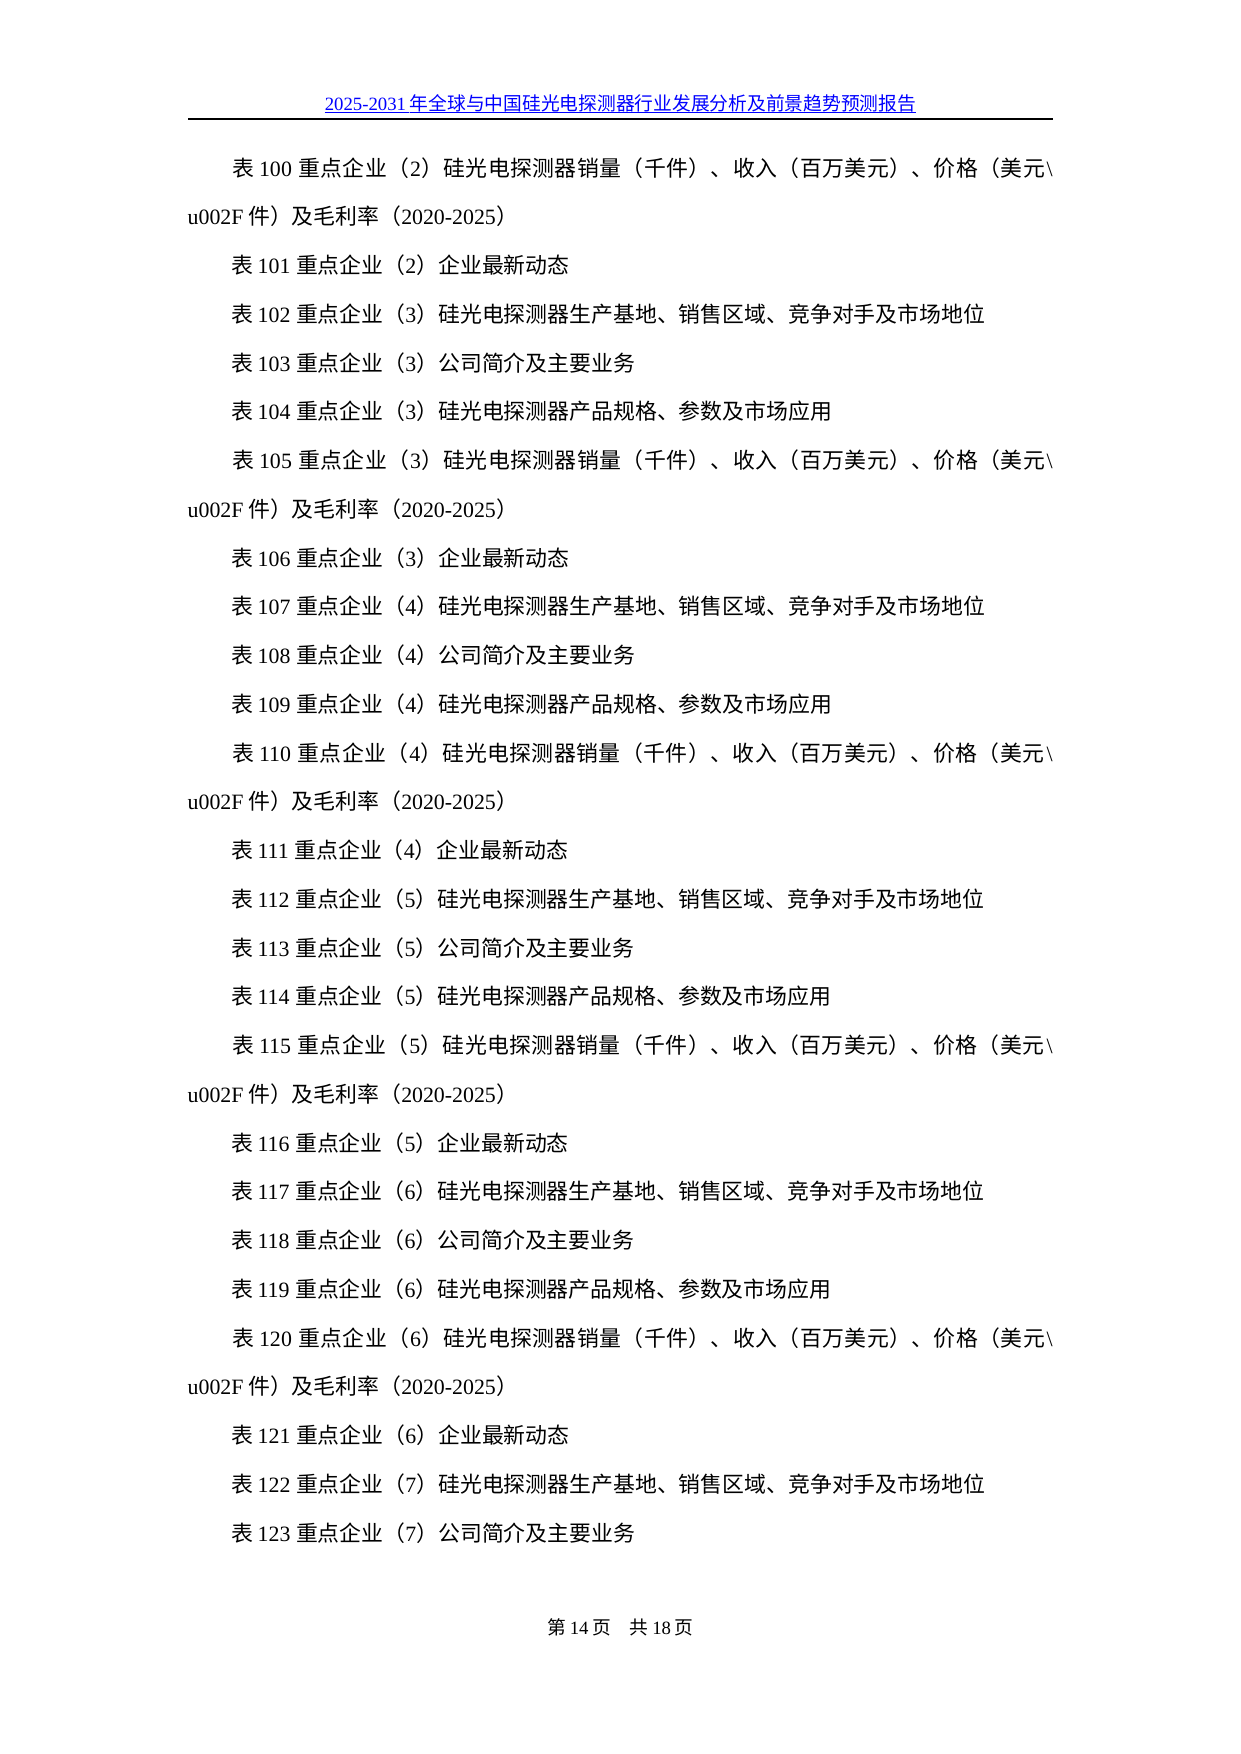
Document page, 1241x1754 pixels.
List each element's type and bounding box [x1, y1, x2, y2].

text [187, 150, 1053, 1548]
